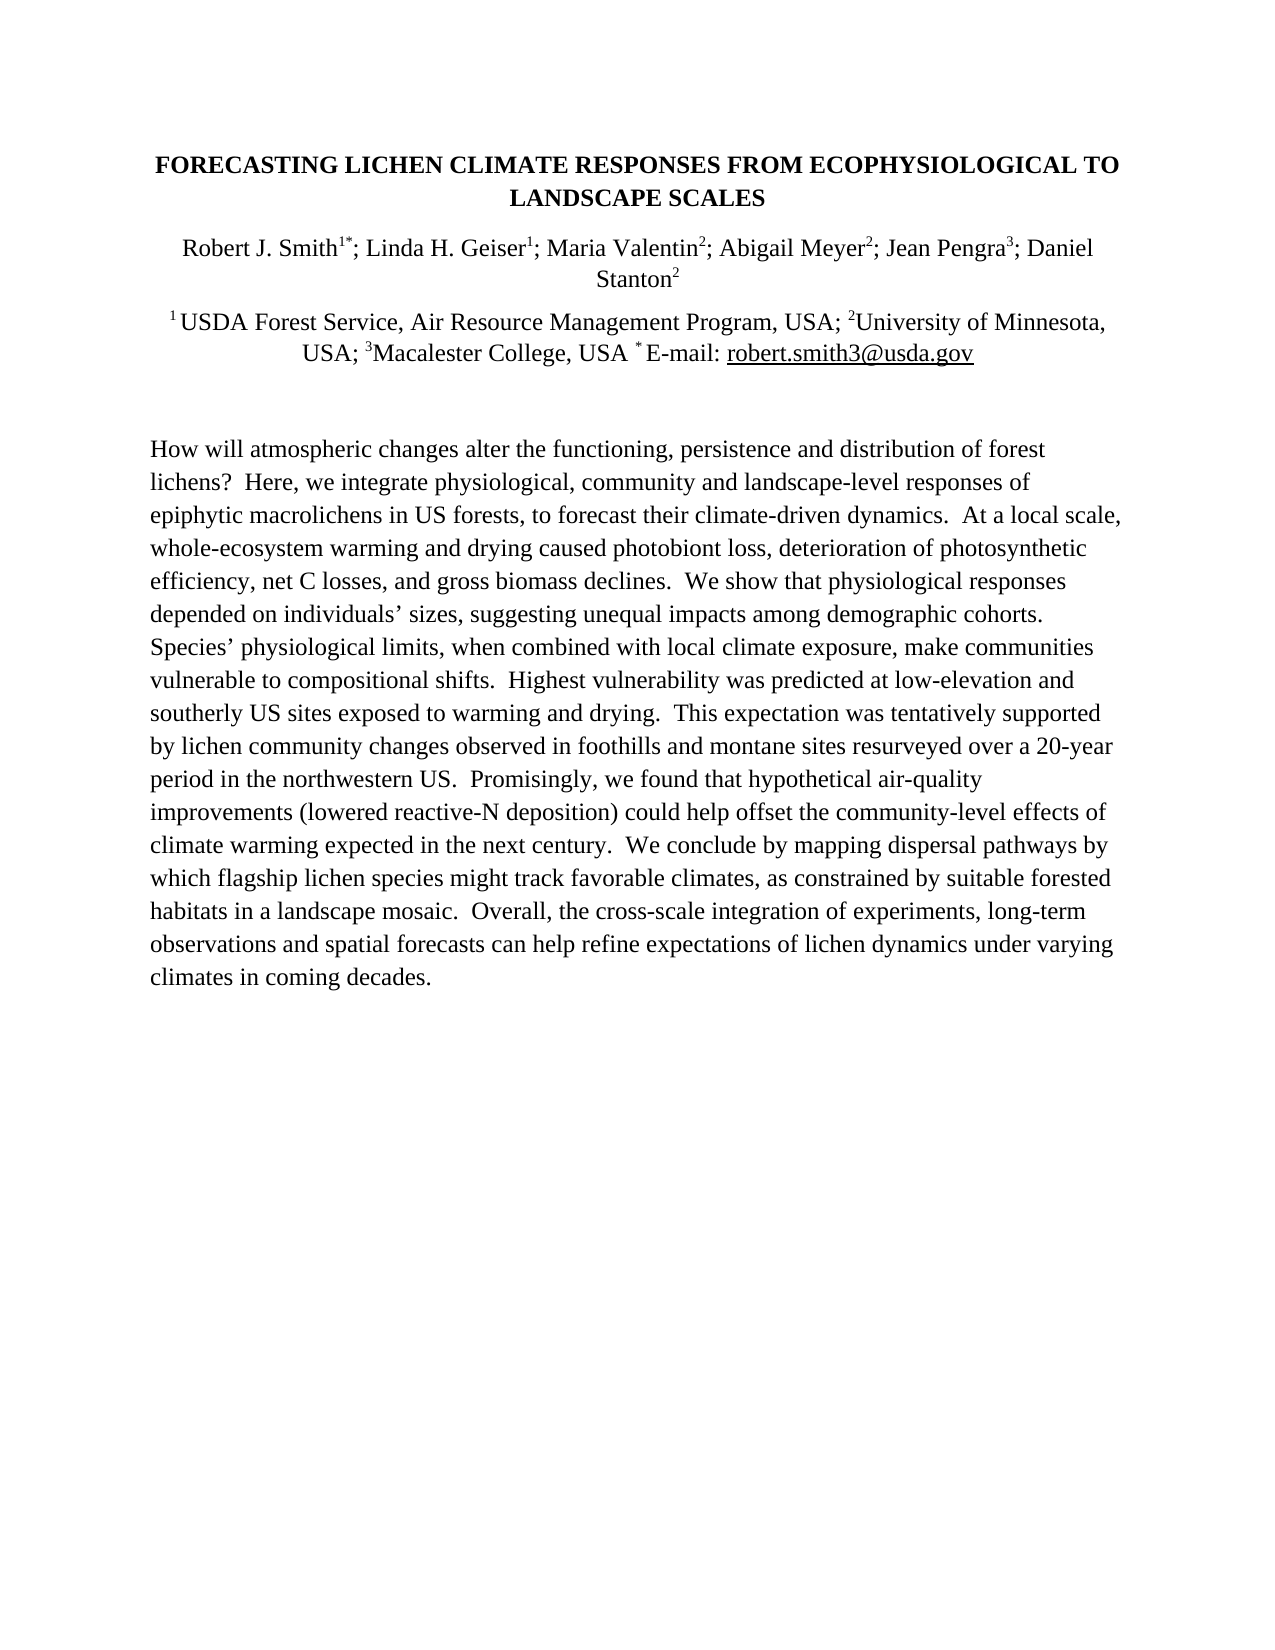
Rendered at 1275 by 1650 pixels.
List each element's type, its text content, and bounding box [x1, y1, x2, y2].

text How will atmospheric changes alter the functioning, persistence and distribution of forest lichens? Here, we integrate physiological, community and landscape-level responses of epiphytic macrolichens in US forests, to forecast their climate-driven dynamics. At a local scale, whole-ecosystem warming and drying caused photobiont loss, deterioration of photosynthetic efficiency, net C losses, and gross biomass declines. We show that physiological responses depended on individuals’ sizes, suggesting unequal impacts among demographic cohorts. Species’ physiological limits, when combined with local climate exposure, make communities vulnerable to compositional shifts. Highest vulnerability was predicted at low-elevation and southerly US sites exposed to warming and drying. This expectation was tentatively supported by lichen community changes observed in foothills and montane sites resurveyed over a 20-year period in the northwestern US. Promisingly, we found that hypothetical air-quality improvements (lowered reactive-N deposition) could help offset the community-level effects of climate warming expected in the next century. We conclude by mapping dispersal pathways by which flagship lichen species might track favorable climates, as constrained by suitable forested habitats in a landscape mosaic. Overall, the cross-scale integration of experiments, long-term observations and spatial forecasts can help refine expectations of lichen dynamics under varying climates in coming decades. [150, 434, 1125, 991]
text 1 USDA Forest Service, Air Resource Management Program, USA; 2University of Minnesota, USA; 3Macalester College, USA * E-mail: robert.smith3@usda.gov [150, 307, 1125, 367]
text FORECASTING LICHEN CLIMATE RESPONSES FROM ECOPHYSIOLOGICAL TO LANDSCAPE SCALES [150, 150, 1125, 212]
text Robert J. Smith1*; Linda H. Geiser1; Maria Valentin2; Abigail Meyer2; Jean Pengra3; Daniel Stanton2 [150, 233, 1125, 292]
